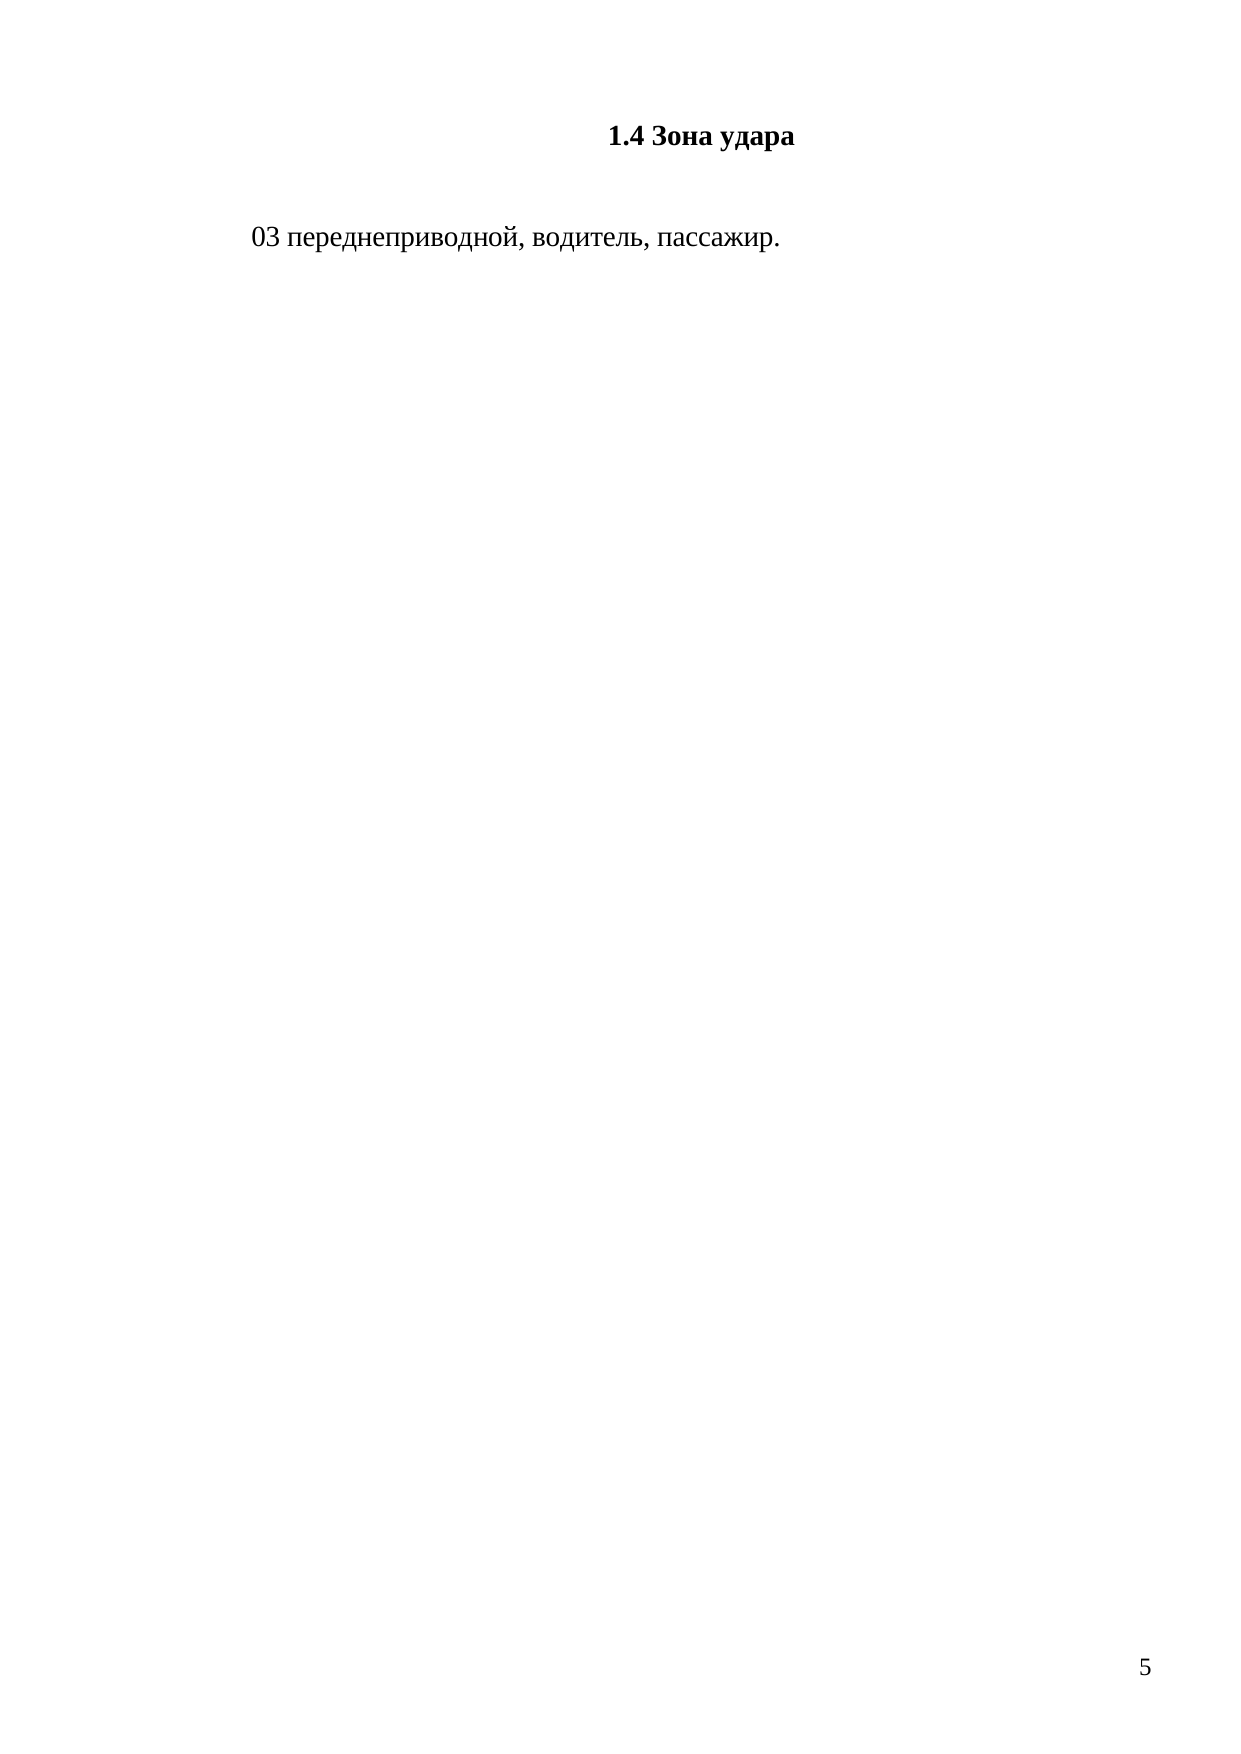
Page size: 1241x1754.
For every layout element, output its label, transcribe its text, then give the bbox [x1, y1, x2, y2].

text 03 переднеприводной, водитель, пассажир. [177, 219, 1152, 252]
text 1.4 Зона удара [177, 118, 1152, 152]
